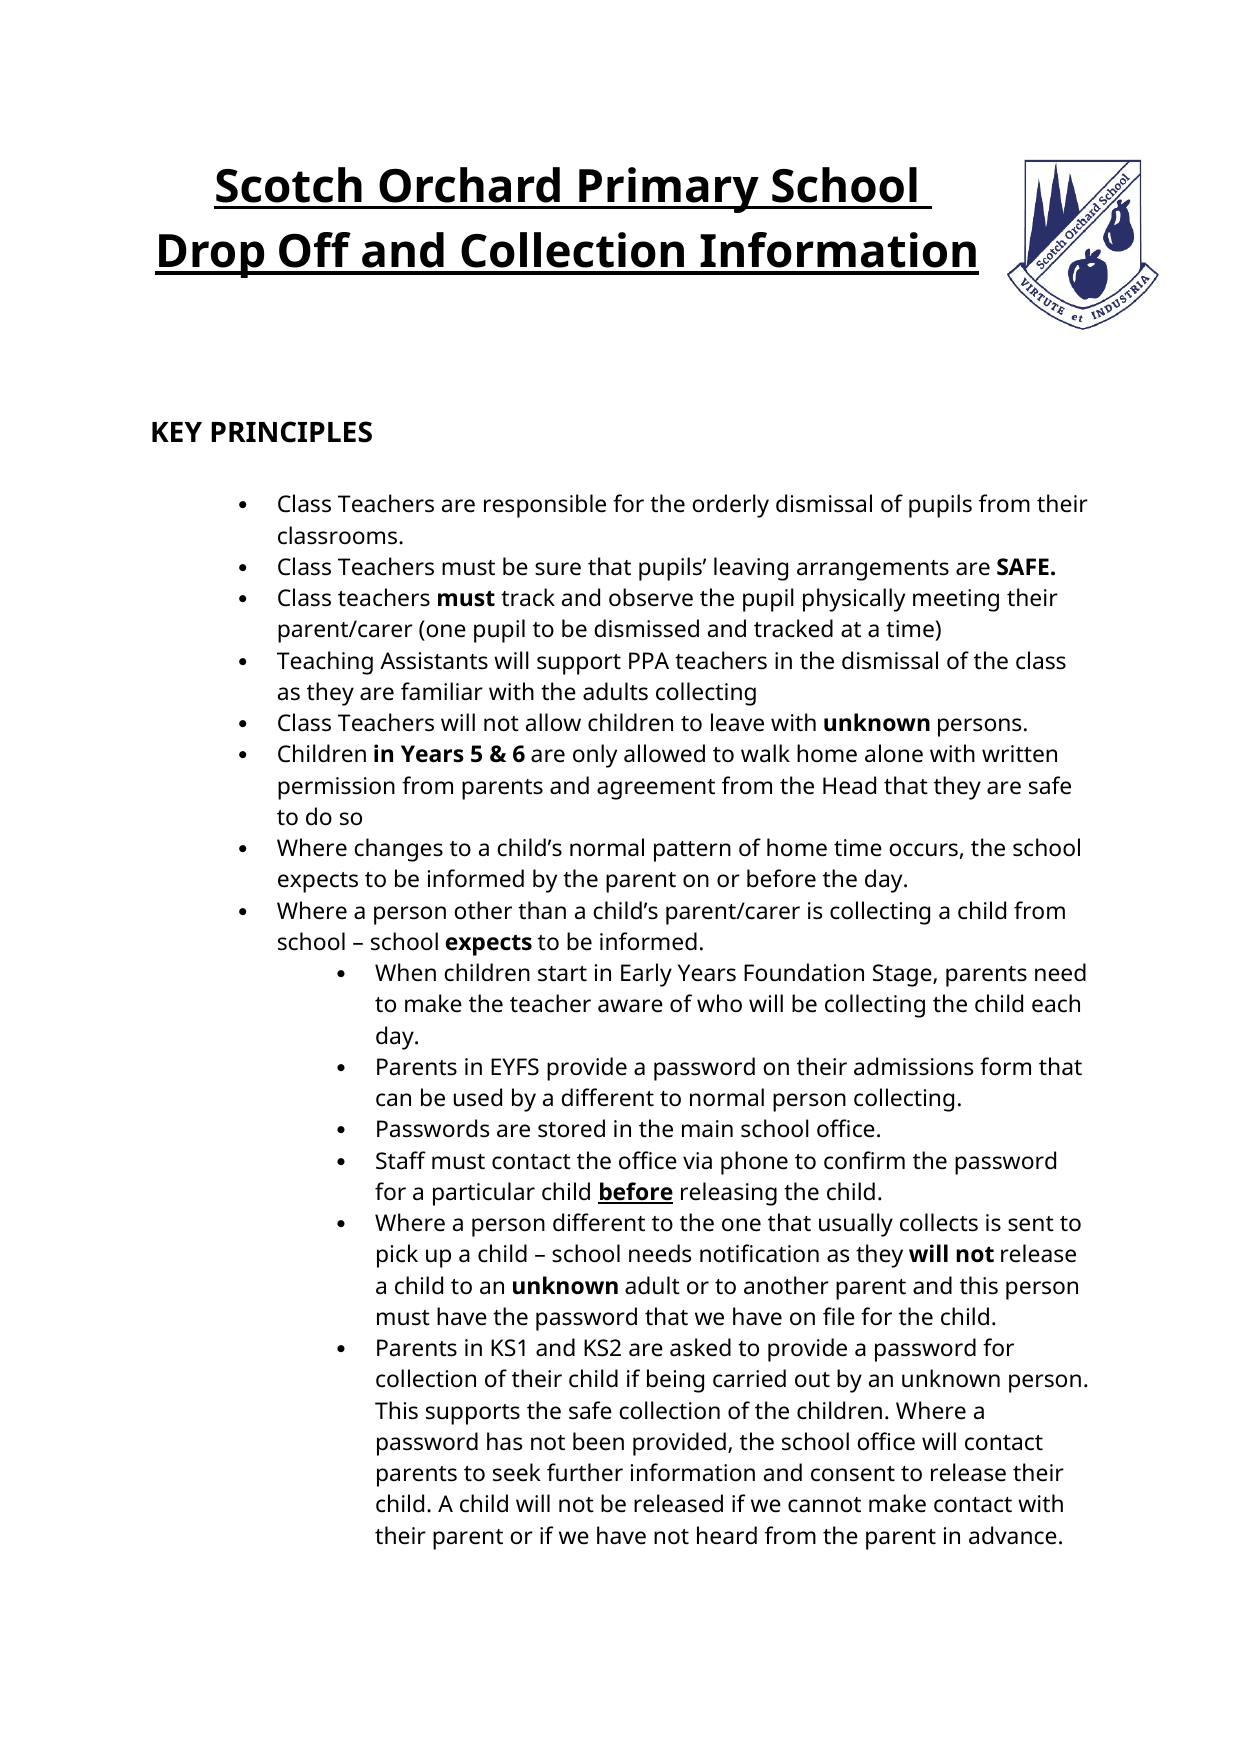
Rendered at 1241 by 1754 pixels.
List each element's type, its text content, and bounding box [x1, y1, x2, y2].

picture [1001, 150, 1161, 334]
list Where changes to a child’s normal pattern of home time occurs, the school expects to be informed by the parent on or before the day. [239, 832, 1090, 894]
list Class Teachers are responsible for the orderly dismissal of pupils from their classrooms. [239, 488, 1090, 551]
list Where a person different to the one that usually collects is sent to pick up a child – school needs notification as they will not release a child to an unknown adult or to another parent and this person must have the password that we have on file for the child. [337, 1207, 1090, 1332]
list Teaching Assistants will support PPA teachers in the dismissal of the class as they are familiar with the adults collecting [239, 644, 1090, 707]
list Where a person other than a child’s parent/carer is collecting a child from school – school expects to be informed. [239, 894, 1090, 957]
list Class Teachers must be sure that pupils’ leaving arrangements are SAFE. [239, 551, 1090, 582]
list Parents in EYFS provide a password on their admissions form that can be used by a different to normal person collecting. [337, 1051, 1090, 1113]
text Drop Off and Collection Information [150, 216, 1001, 281]
list Children in Years 5 & 6 are only allowed to walk home alone with written permission from parents and agreement from the Head that they are safe to do so [239, 738, 1090, 832]
text Scotch Orchard Primary School [150, 150, 1001, 216]
list Class Teachers will not allow children to leave with unknown persons. [239, 707, 1090, 738]
list Passwords are stored in the main school office. [337, 1113, 1090, 1144]
text KEY PRINCIPLES [150, 412, 1090, 451]
list When children start in Early Years Foundation Stage, parents need to make the teacher aware of who will be collecting the child each day. [337, 957, 1090, 1051]
list Staff must contact the office via phone to confirm the password for a particular child before releasing the child. [337, 1144, 1090, 1207]
list Class teachers must track and observe the pupil physically meeting their parent/carer (one pupil to be dismissed and tracked at a time) [239, 582, 1090, 644]
list Parents in KS1 and KS2 are asked to provide a password for collection of their child if being carried out by an unknown person. This supports the safe collection of the children. Where a password has not been provided, the school office will contact parents to seek further information and consent to release their child. A child will not be released if we cannot make contact with their parent or if we have not heard from the parent in advance. [337, 1332, 1090, 1551]
